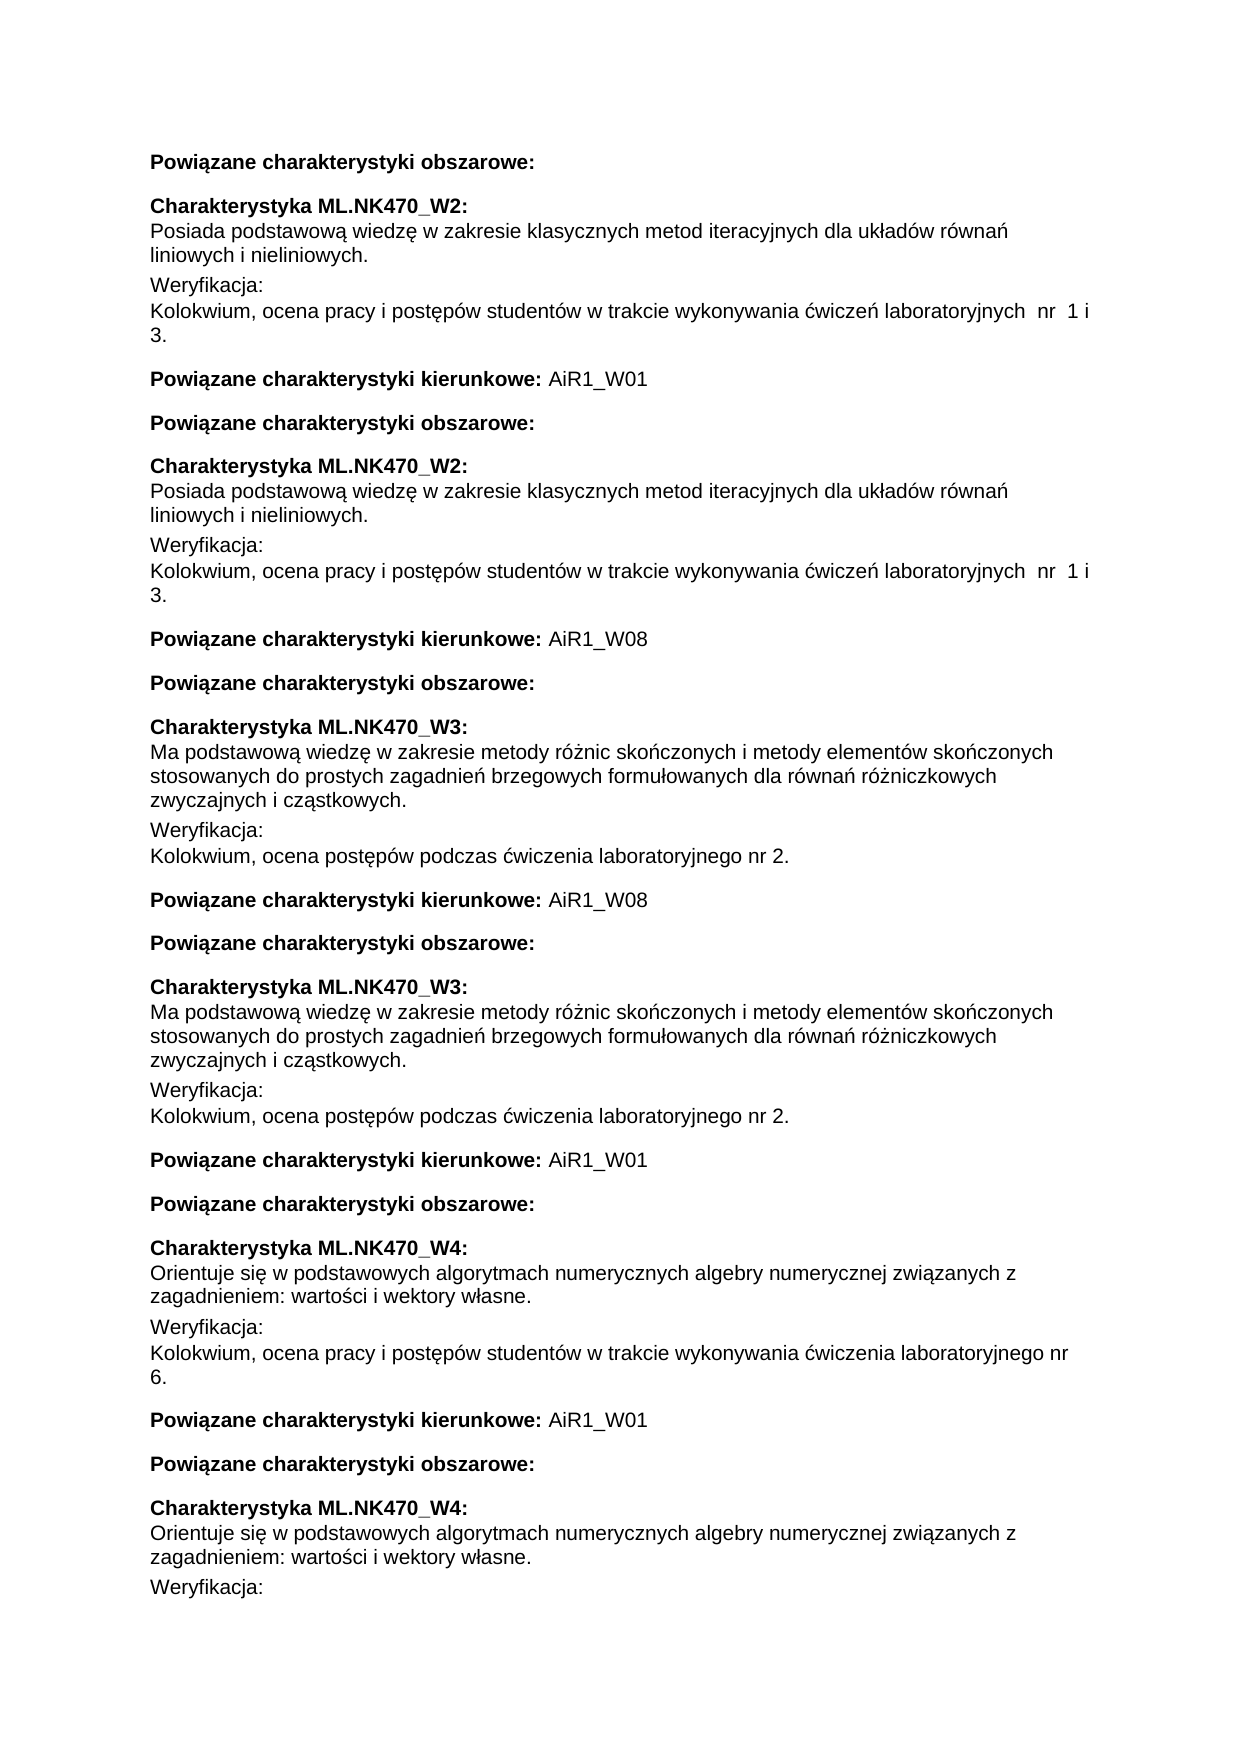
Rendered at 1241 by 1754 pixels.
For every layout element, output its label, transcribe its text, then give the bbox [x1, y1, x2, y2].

text Charakterystyka ML.NK470_W2: [150, 194, 1090, 218]
text Orientuje się w podstawowych algorytmach numerycznych algebry numerycznej związanych z zagadnieniem: wartości i wektory własne. [150, 1521, 1090, 1569]
text Kolokwium, ocena pracy i postępów studentów w trakcie wykonywania ćwiczeń laboratoryjnych nr 1 i 3. [150, 299, 1090, 347]
text Kolokwium, ocena postępów podczas ćwiczenia laboratoryjnego nr 2. [150, 1104, 1090, 1128]
text Powiązane charakterystyki kierunkowe: AiR1_W01 [150, 1408, 1090, 1432]
text Charakterystyka ML.NK470_W4: [150, 1235, 1090, 1259]
text Powiązane charakterystyki obszarowe: [150, 150, 1090, 174]
text Powiązane charakterystyki obszarowe: [150, 1192, 1090, 1216]
text Charakterystyka ML.NK470_W4: [150, 1496, 1090, 1520]
text Powiązane charakterystyki kierunkowe: AiR1_W08 [150, 887, 1090, 911]
text Kolokwium, ocena pracy i postępów studentów w trakcie wykonywania ćwiczenia laboratoryjnego nr 6. [150, 1341, 1090, 1388]
text Posiada podstawową wiedzę w zakresie klasycznych metod iteracyjnych dla układów równań liniowych i nieliniowych. [150, 479, 1090, 527]
text Weryfikacja: [150, 818, 1090, 842]
text Kolokwium, ocena pracy i postępów studentów w trakcie wykonywania ćwiczeń laboratoryjnych nr 1 i 3. [150, 559, 1090, 607]
text Weryfikacja: [150, 1314, 1090, 1338]
text Charakterystyka ML.NK470_W3: [150, 714, 1090, 738]
text Powiązane charakterystyki kierunkowe: AiR1_W01 [150, 1148, 1090, 1172]
text Weryfikacja: [150, 273, 1090, 297]
text Powiązane charakterystyki kierunkowe: AiR1_W01 [150, 367, 1090, 391]
text Powiązane charakterystyki obszarowe: [150, 1452, 1090, 1476]
text Weryfikacja: [150, 533, 1090, 557]
text Weryfikacja: [150, 1575, 1090, 1599]
text Charakterystyka ML.NK470_W2: [150, 454, 1090, 478]
text Powiązane charakterystyki kierunkowe: AiR1_W08 [150, 627, 1090, 651]
text Ma podstawową wiedzę w zakresie metody różnic skończonych i metody elementów skończonych stosowanych do prostych zagadnień brzegowych formułowanych dla równań różniczkowych zwyczajnych i cząstkowych. [150, 1000, 1090, 1072]
text Kolokwium, ocena postępów podczas ćwiczenia laboratoryjnego nr 2. [150, 844, 1090, 868]
text Orientuje się w podstawowych algorytmach numerycznych algebry numerycznej związanych z zagadnieniem: wartości i wektory własne. [150, 1260, 1090, 1308]
text Powiązane charakterystyki obszarowe: [150, 410, 1090, 434]
text Weryfikacja: [150, 1078, 1090, 1102]
text Ma podstawową wiedzę w zakresie metody różnic skończonych i metody elementów skończonych stosowanych do prostych zagadnień brzegowych formułowanych dla równań różniczkowych zwyczajnych i cząstkowych. [150, 739, 1090, 811]
text Charakterystyka ML.NK470_W3: [150, 975, 1090, 999]
text Posiada podstawową wiedzę w zakresie klasycznych metod iteracyjnych dla układów równań liniowych i nieliniowych. [150, 219, 1090, 267]
text Powiązane charakterystyki obszarowe: [150, 671, 1090, 695]
text Powiązane charakterystyki obszarowe: [150, 931, 1090, 955]
